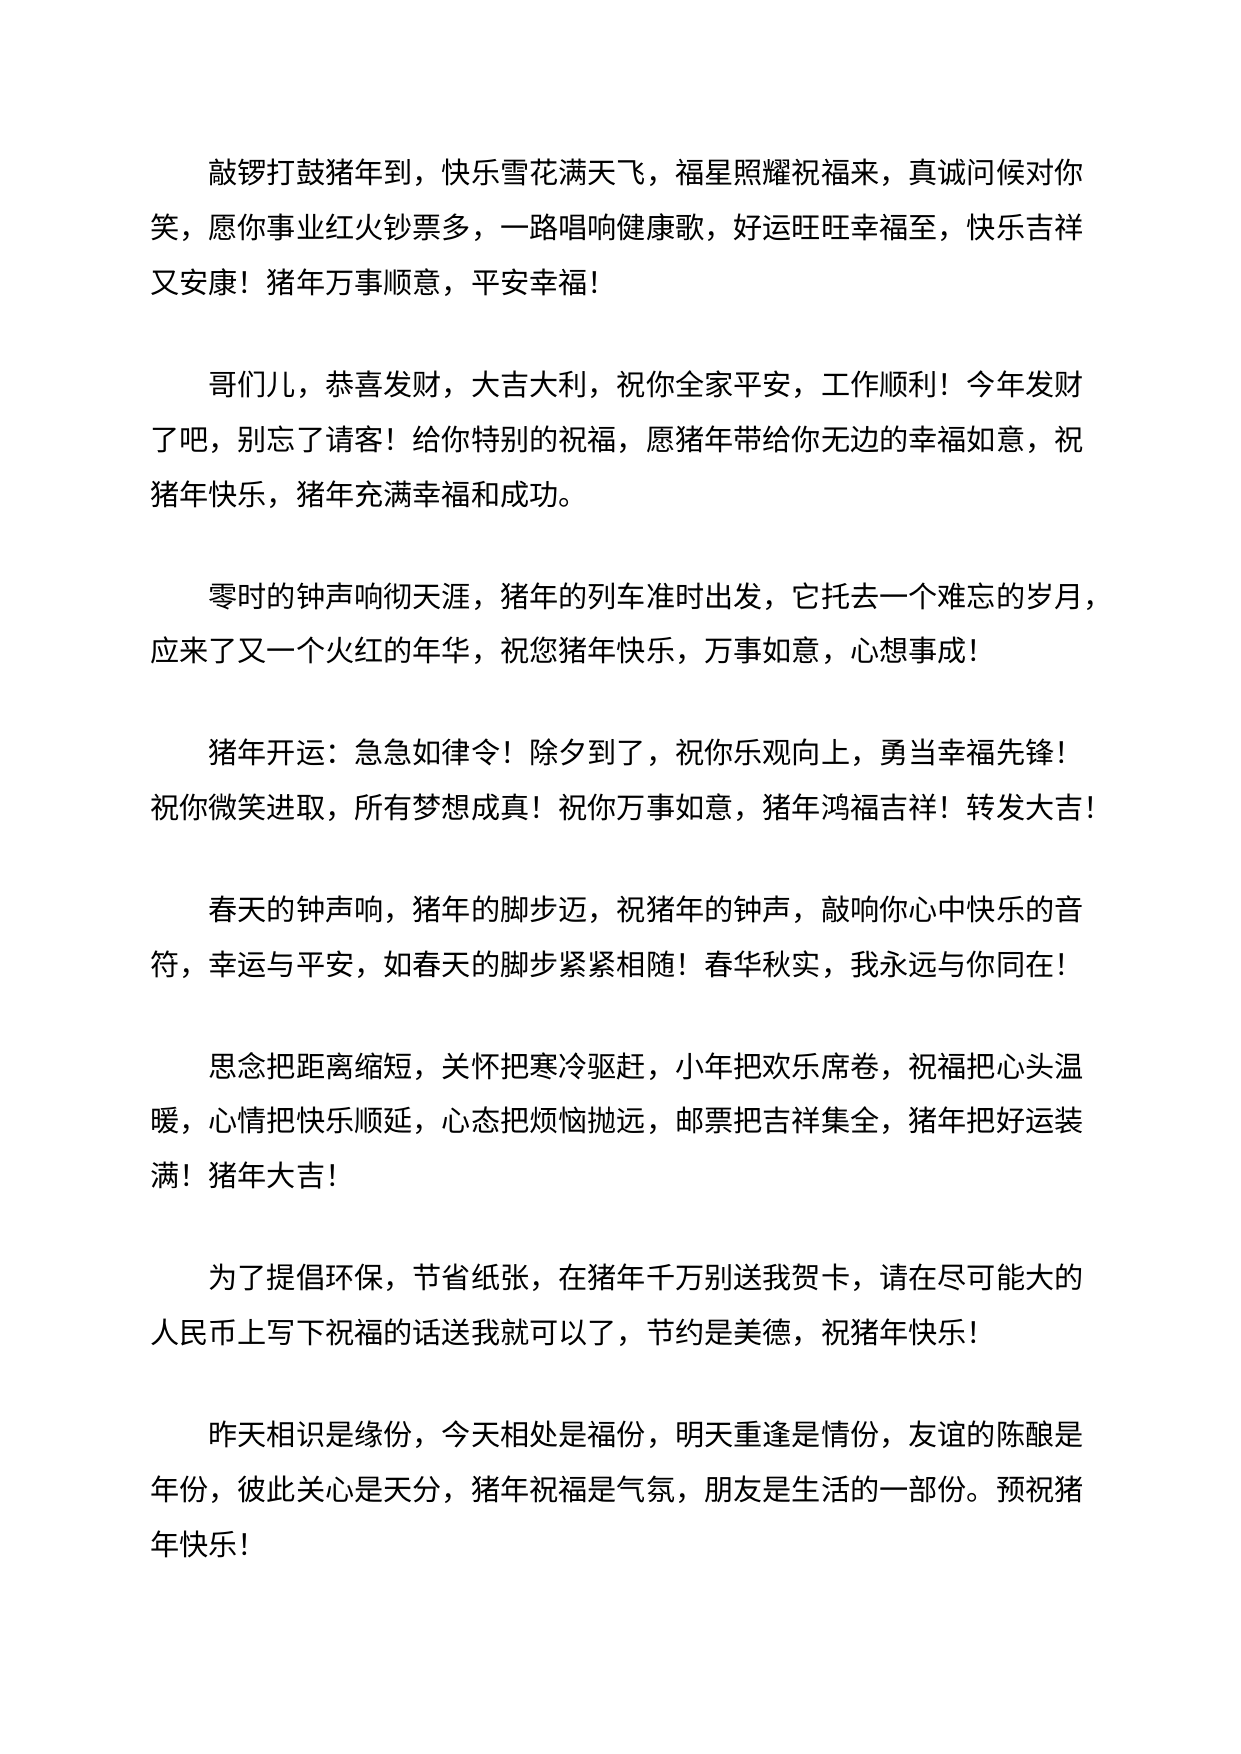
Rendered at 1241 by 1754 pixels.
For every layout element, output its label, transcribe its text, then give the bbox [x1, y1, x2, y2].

text 敲锣打鼓猪年到，快乐雪花满天飞，福星照耀祝福来，真诚问候对你笑，愿你事业红火钞票多，一路唱响健康歌，好运旺旺幸福至，快乐吉祥又安康！猪年万事顺意，平安幸福！ [150, 150, 1090, 302]
text 哥们儿，恭喜发财，大吉大利，祝你全家平安，工作顺利！今年发财了吧，别忘了请客！给你特别的祝福，愿猪年带给你无边的幸福如意，祝猪年快乐，猪年充满幸福和成功。 [150, 362, 1090, 514]
text 零时的钟声响彻天涯，猪年的列车准时出发，它托去一个难忘的岁月，应来了又一个火红的年华，祝您猪年快乐，万事如意，心想事成！ [150, 573, 1090, 670]
text 猪年开运：急急如律令！除夕到了，祝你乐观向上，勇当幸福先锋！祝你微笑进取，所有梦想成真！祝你万事如意，猪年鸿福吉祥！转发大吉！ [150, 730, 1090, 827]
text 思念把距离缩短，关怀把寒冷驱赶，小年把欢乐席卷，祝福把心头温暖，心情把快乐顺延，心态把烦恼抛远，邮票把吉祥集全，猪年把好运装满！猪年大吉！ [150, 1043, 1090, 1195]
text 为了提倡环保，节省纸张，在猪年千万别送我贺卡，请在尽可能大的人民币上写下祝福的话送我就可以了，节约是美德，祝猪年快乐！ [150, 1255, 1090, 1352]
text 昨天相识是缘份，今天相处是福份，明天重逢是情份，友谊的陈酿是年份，彼此关心是天分，猪年祝福是气氛，朋友是生活的一部份。预祝猪年快乐！ [150, 1411, 1090, 1563]
text 春天的钟声响，猪年的脚步迈，祝猪年的钟声，敲响你心中快乐的音符，幸运与平安，如春天的脚步紧紧相随！春华秋实，我永远与你同在！ [150, 886, 1090, 984]
